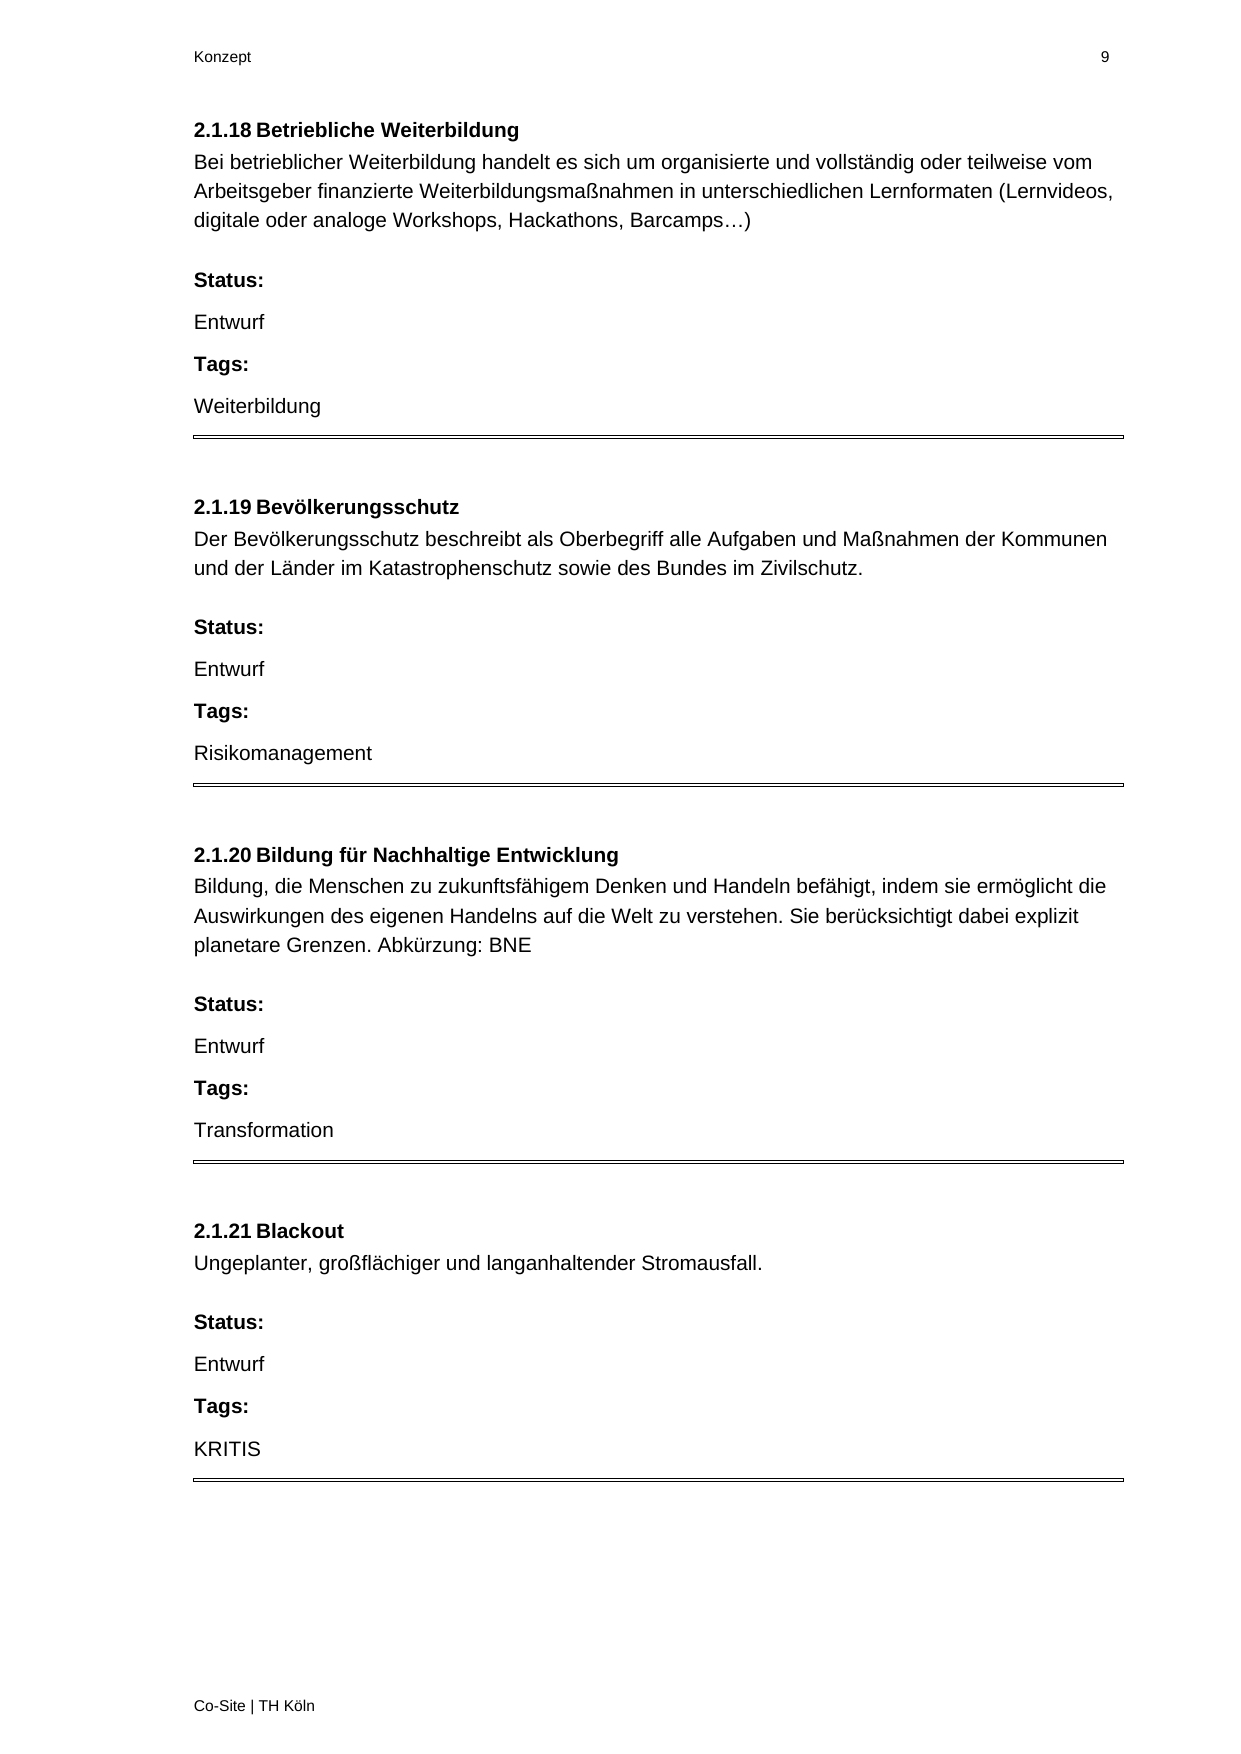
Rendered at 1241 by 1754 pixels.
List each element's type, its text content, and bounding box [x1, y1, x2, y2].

subtitle Betriebliche Weiterbildung [194, 118, 1124, 142]
text Tags: [194, 1076, 1124, 1100]
subtitle Bildung für Nachhaltige Entwicklung [194, 842, 1124, 866]
text Weiterbildung [194, 394, 1124, 418]
text Transformation [194, 1118, 1124, 1142]
text Entwurf [194, 309, 1124, 333]
text Status: [194, 992, 1124, 1016]
text Entwurf [194, 1034, 1124, 1058]
subtitle Bevölkerungsschutz [194, 495, 1124, 519]
text KRITIS [194, 1436, 1124, 1460]
text Entwurf [194, 657, 1124, 681]
text Status: [194, 1310, 1124, 1334]
text Risikomanagement [194, 741, 1124, 765]
subtitle Blackout [194, 1219, 1124, 1243]
text Status: [194, 267, 1124, 291]
text Entwurf [194, 1352, 1124, 1376]
text Tags: [194, 699, 1124, 723]
text Status: [194, 615, 1124, 639]
text Tags: [194, 1394, 1124, 1418]
text Tags: [194, 352, 1124, 376]
